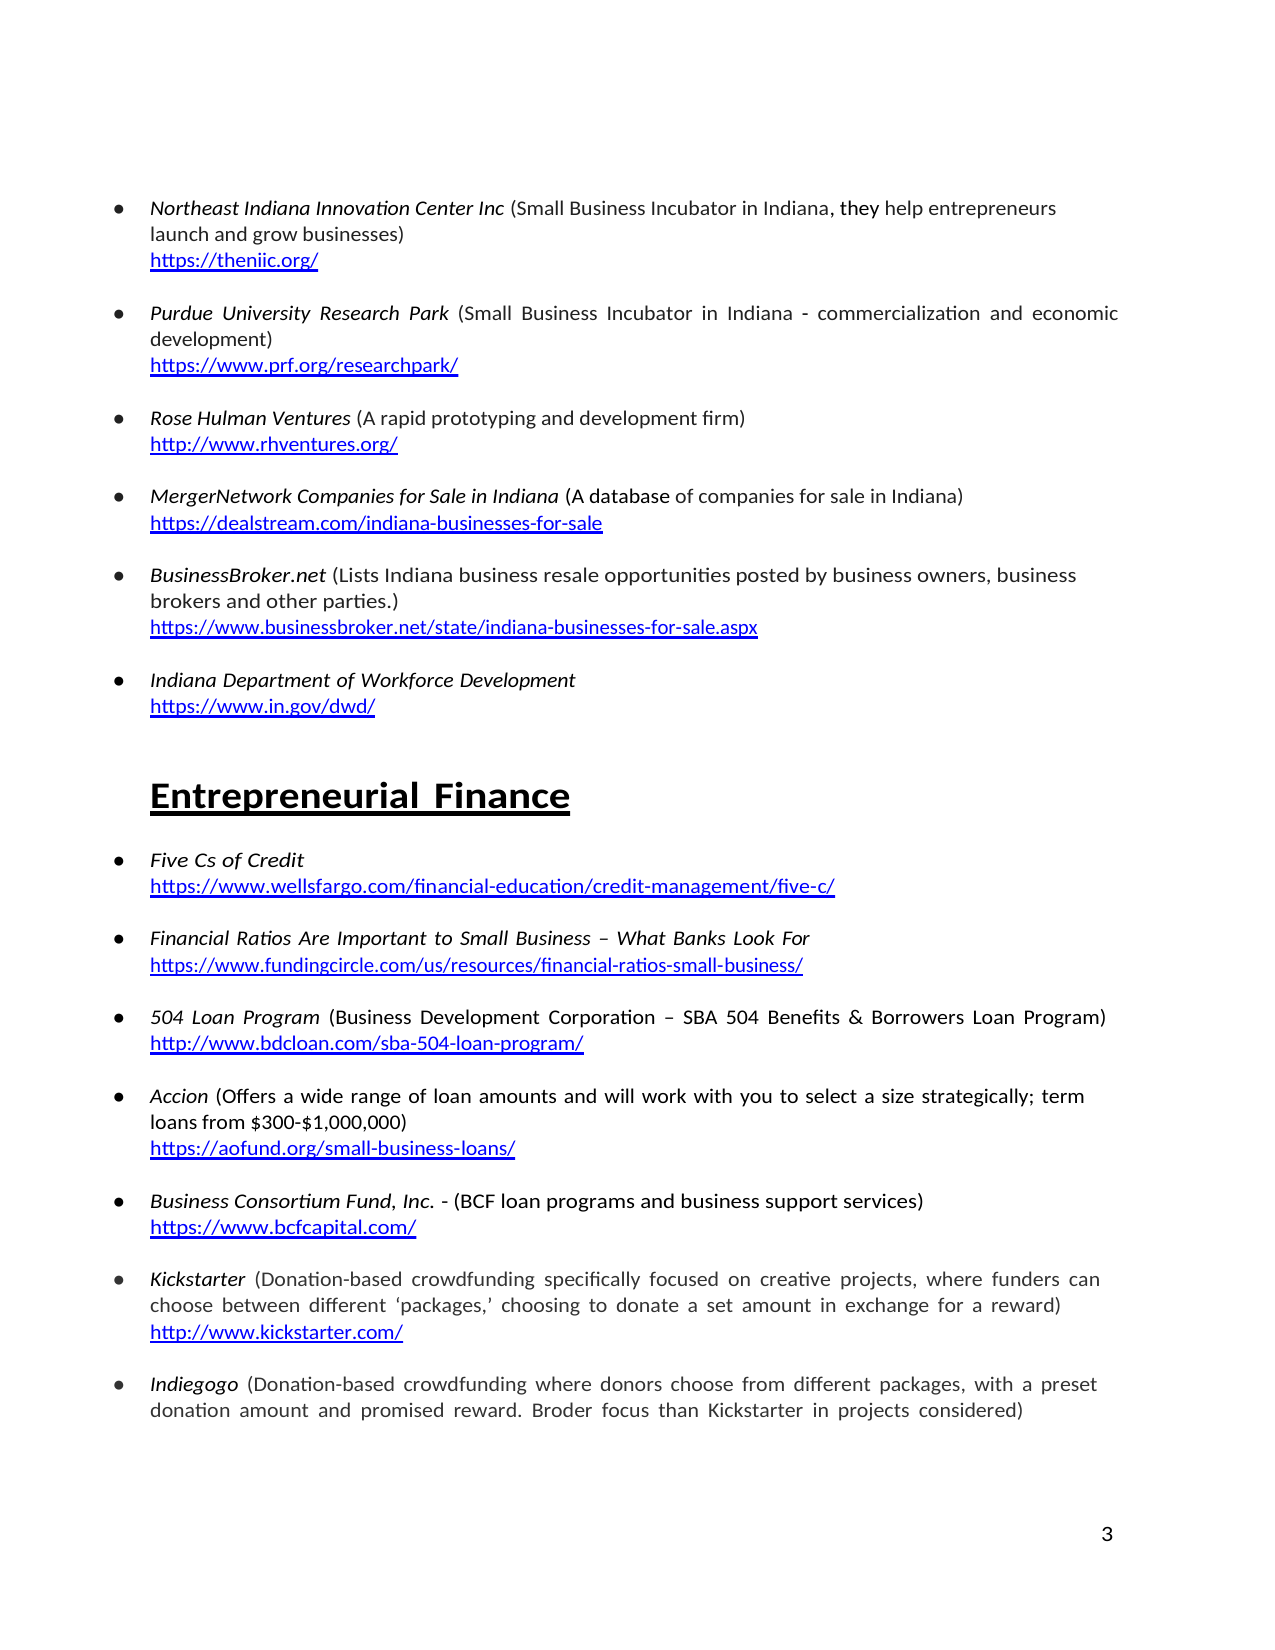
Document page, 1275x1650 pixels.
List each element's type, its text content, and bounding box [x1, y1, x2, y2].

list Kickstarter (Donation-based crowdfunding speciﬁcally focused on creative projects, where funders can choose between diﬀerent ‘packages,’ choosing to donate a set amount in exchange for a reward) http://www.kickstarter.com/ [112, 1267, 1104, 1344]
list Accion (Oﬀers a wide range of loan amounts and will work with you to select a size strategically; term loans from $300-$1,000,000) [112, 1083, 1088, 1134]
list 504 Loan Program (Business Development Corporation – SBA 504 Beneﬁts & Borrowers Loan Program) http://www.bdcloan.com/sba-504-loan-program/ [112, 1004, 1111, 1056]
list Business Consortium Fund, Inc. - (BCF loan programs and business support services) https://www.bcfcapital.com/ [112, 1188, 946, 1239]
text https://aofund.org/small-business-loans/ [150, 1135, 1133, 1161]
list MergerNetwork Companies for Sale in Indiana (A database of companies for sale in Indiana) https://dealstream.com/indiana-businesses-for-sale [112, 483, 1001, 535]
list Indiana Department of Workforce Development [112, 667, 1133, 692]
text https://theniic.org/ [150, 247, 1133, 273]
list Financial Ratios Are Important to Small Business – What Banks Look For [112, 926, 1133, 951]
list BusinessBroker.net (Lists Indiana business resale opportunities posted by business owners, business brokers and other parties.) [112, 562, 1090, 614]
text https://www.prf.org/researchpark/ [150, 352, 1133, 378]
list Indiegogo (Donation-based crowdfunding where donors choose from diﬀerent packages, with a preset donation amount and promised reward. Broder focus than Kickstarter in projects considered) [112, 1371, 1102, 1423]
list Purdue University Research Park (Small Business Incubator in Indiana - commercialization and economic development) [112, 300, 1122, 352]
list Five Cs of Credit [112, 847, 1133, 872]
list Northeast Indiana Innovation Center Inc (Small Business Incubator in Indiana, they help entrepreneurs launch and grow businesses) [112, 195, 1092, 247]
text https://www.in.gov/dwd/ [150, 693, 1133, 719]
text https://www.wellsfargo.com/ﬁnancial-education/credit-management/ﬁve-c/ [150, 873, 1133, 899]
list Rose Hulman Ventures (A rapid prototyping and development ﬁrm) http://www.rhventures.org/ [112, 405, 766, 456]
text https://www.fundingcircle.com/us/resources/ﬁnancial-ratios-small-business/ [150, 952, 1133, 977]
subtitle Entrepreneurial Finance [150, 772, 1133, 818]
text https://www.businessbroker.net/state/indiana-businesses-for-sale.aspx [150, 614, 1133, 640]
